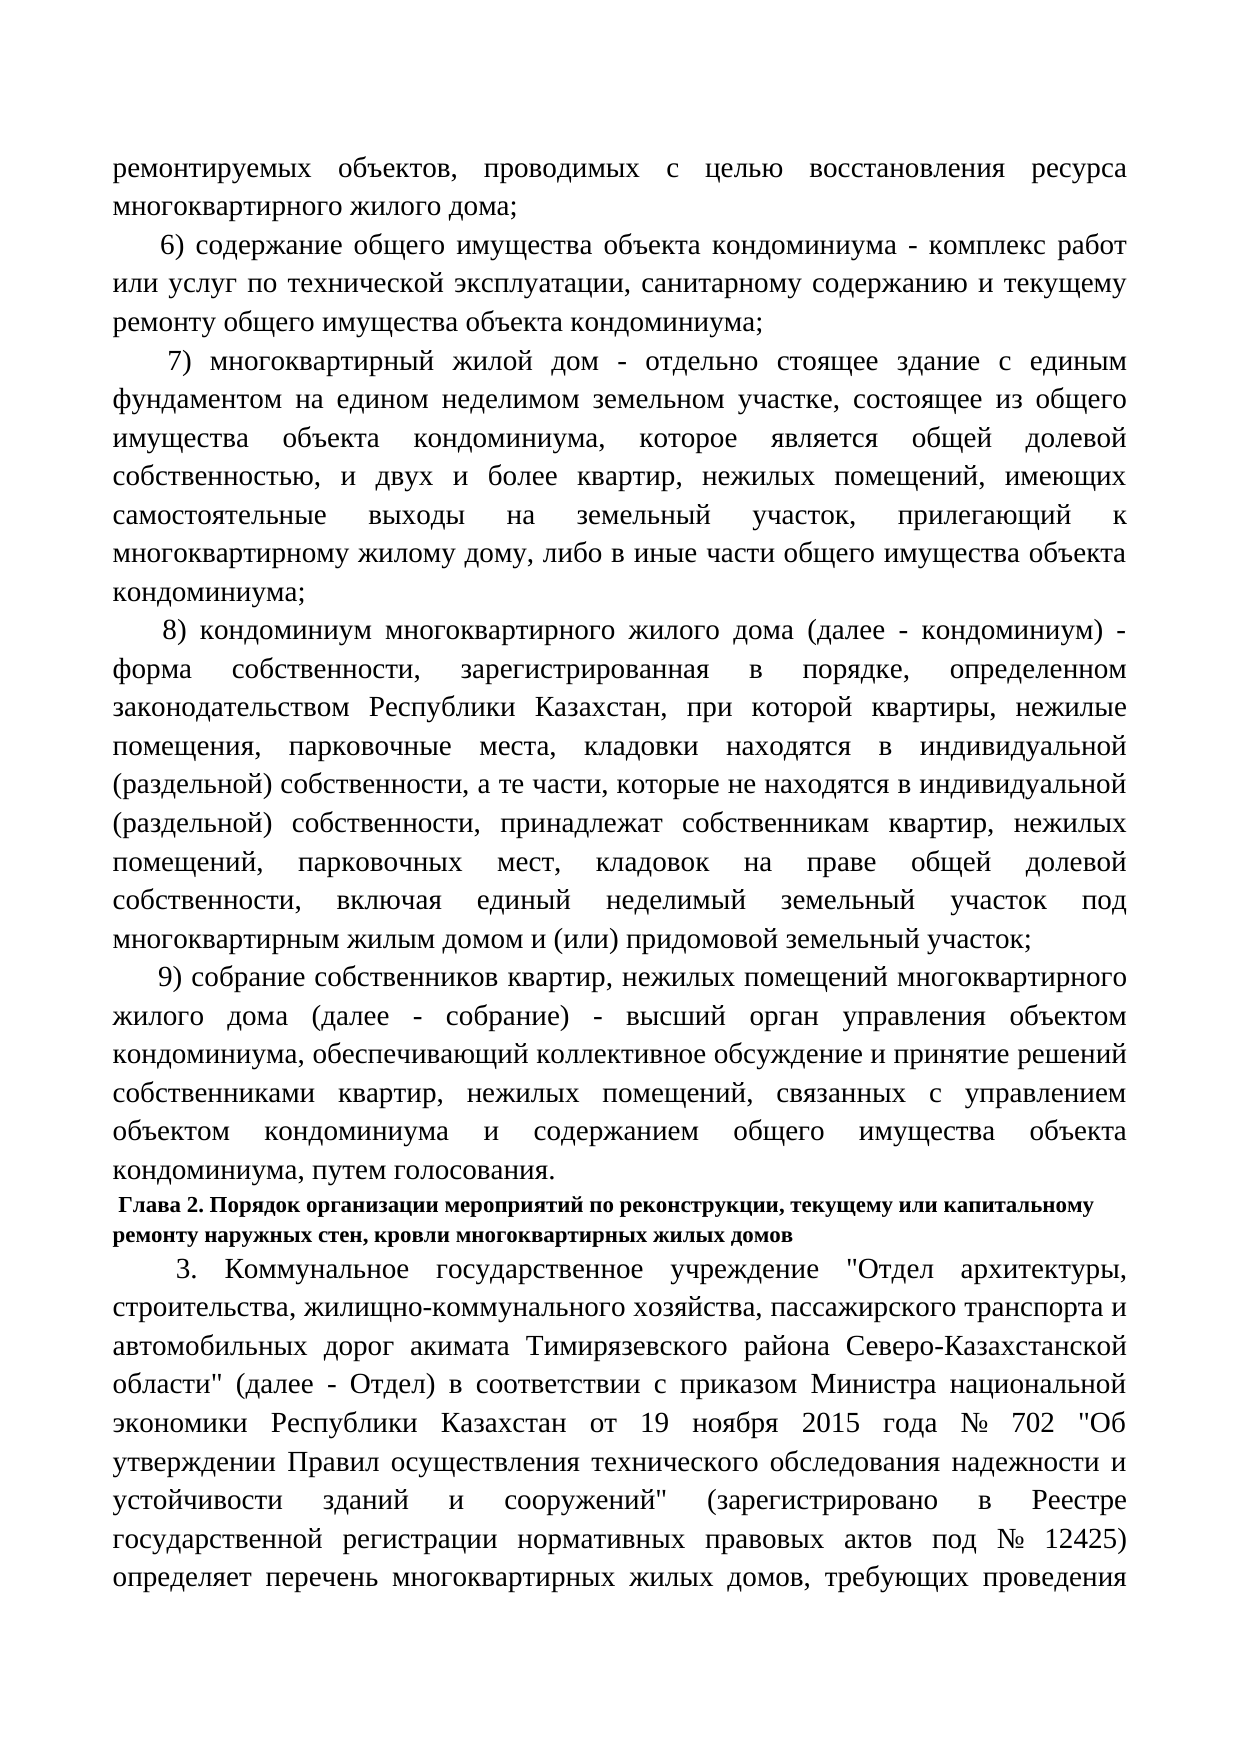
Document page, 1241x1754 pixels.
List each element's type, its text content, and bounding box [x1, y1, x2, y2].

text 9) собрание собственников квартир, нежилых помещений многоквартирного жилого дома (далее - собрание) - высший орган управления объектом кондоминиума, обеспечивающий коллективное обсуждение и принятие решений собственниками квартир, нежилых помещений, связанных с управлением объектом кондоминиума и содержанием общего имущества объекта кондоминиума, путем голосования. [112, 959, 1128, 1186]
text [112, 1251, 1128, 1593]
text 6) содержание общего имущества объекта кондоминиума - комплекс работ или услуг по технической эксплуатации, санитарному содержанию и текущему ремонту общего имущества объекта кондоминиума; [112, 227, 1128, 338]
text Глава 2. Порядок организации мероприятий по реконструкции, текущему или капитальному ремонту наружных стен, кровли многоквартирных жилых домов [112, 1191, 1128, 1247]
text 7) многоквартирный жилой дом - отдельно стоящее здание с единым фундаментом на едином неделимом земельном участке, состоящее из общего имущества объекта кондоминиума, которое является общей долевой собственностью, и двух и более квартир, нежилых помещений, имеющих самостоятельные выходы на земельный участок, прилегающий к многоквартирному жилому дому, либо в иные части общего имущества объекта кондоминиума; [112, 343, 1128, 607]
text 8) кондоминиум многоквартирного жилого дома (далее - кондоминиум) - форма собственности, зарегистрированная в порядке, определенном законодательством Республики Казахстан, при которой квартиры, нежилые помещения, парковочные места, кладовки находятся в индивидуальной (раздельной) собственности, а те части, которые не находятся в индивидуальной (раздельной) собственности, принадлежат собственникам квартир, нежилых помещений, парковочных мест, кладовок на праве общей долевой собственности, включая единый неделимый земельный участок под многоквартирным жилым домом и (или) придомовой земельный участок; [112, 612, 1128, 954]
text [112, 150, 1128, 222]
